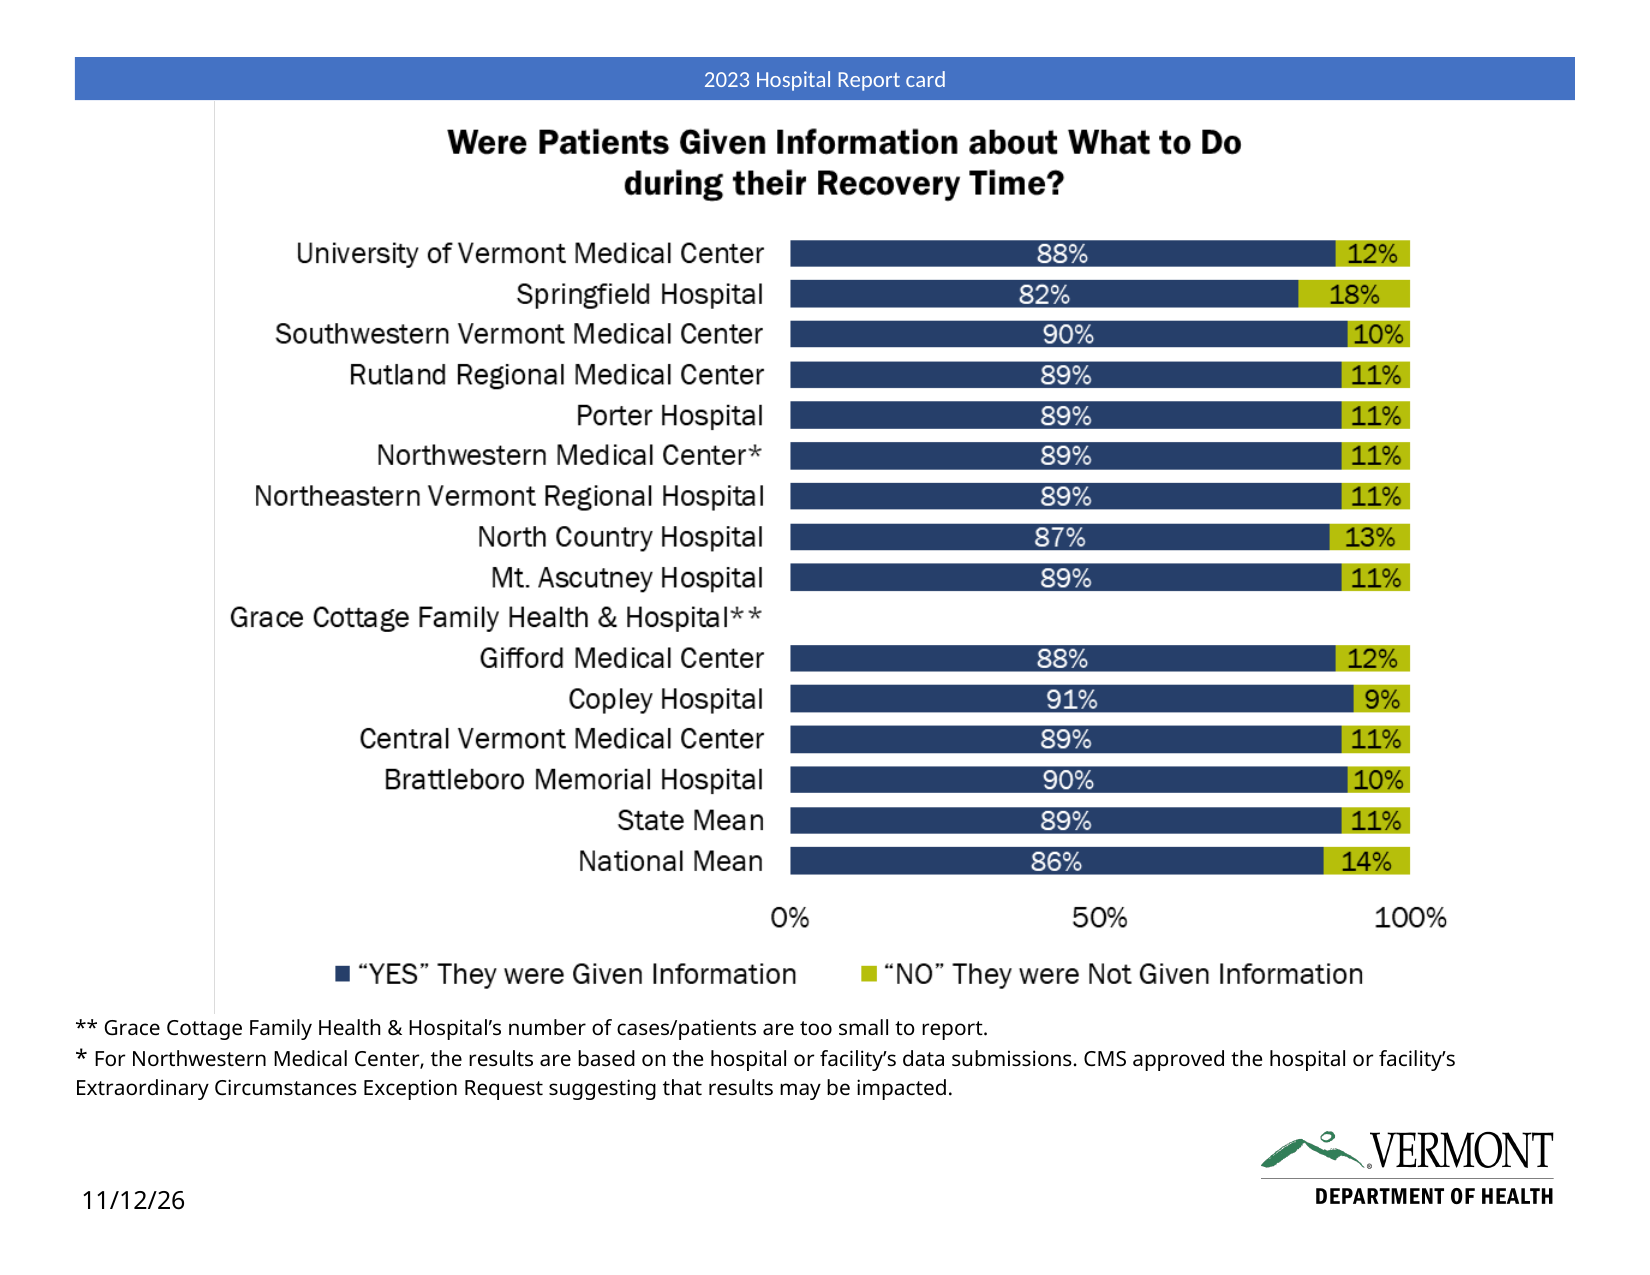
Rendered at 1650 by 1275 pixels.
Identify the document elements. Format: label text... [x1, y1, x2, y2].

picture [213, 101, 1475, 1014]
text ** Grace Cottage Family Health & Hospital’s number of cases/patients are too small to report. [75, 1013, 1575, 1042]
picture [1261, 1131, 1555, 1211]
text * For Northwestern Medical Center, the results are based on the hospital or facility’s data submissions. CMS approved the hospital or facility’s Extraordinary Circumstances Exception Request suggesting that results may be impacted. [75, 1042, 1575, 1101]
